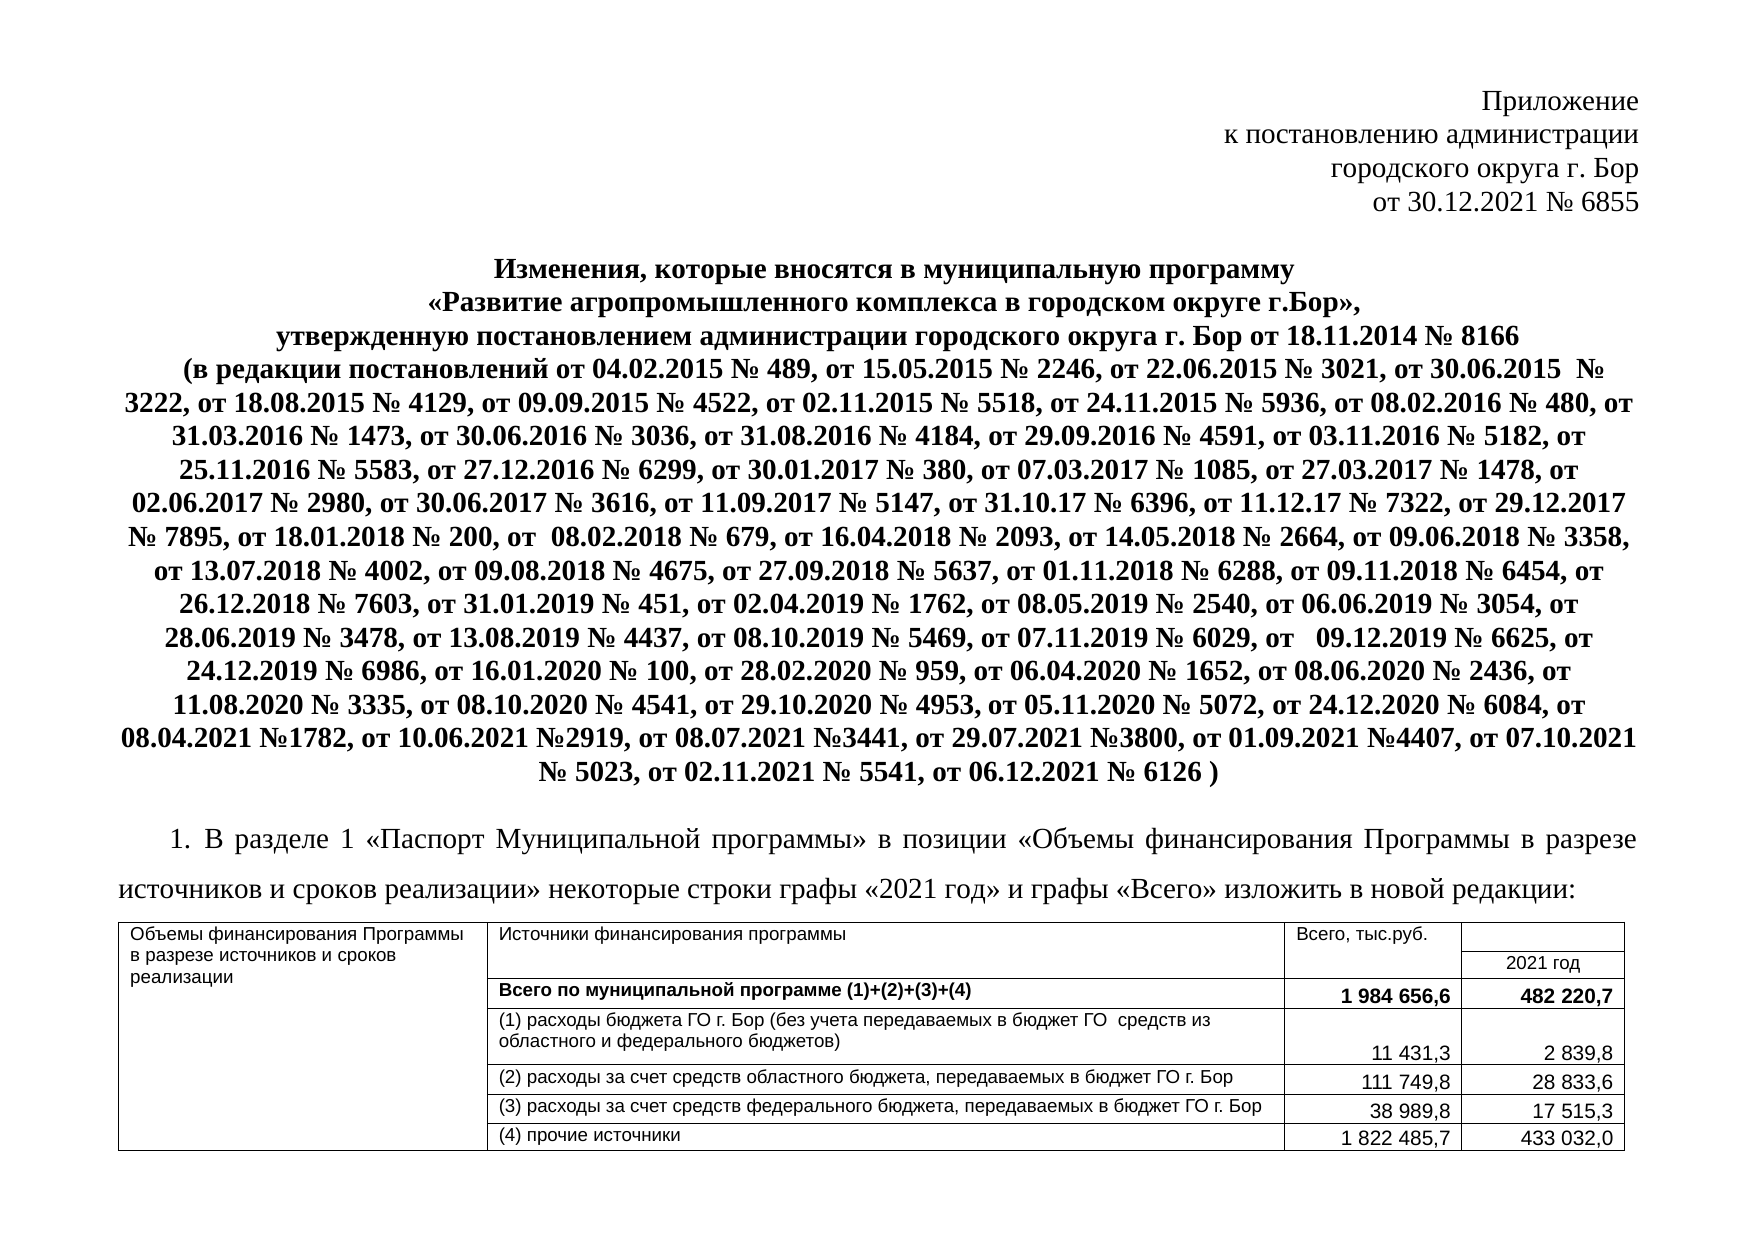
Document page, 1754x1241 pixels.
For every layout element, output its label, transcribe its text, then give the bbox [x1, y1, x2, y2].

text «Развитие агропромышленного комплекса в городском округе г.Бор», [118, 284, 1639, 318]
table_cell (4) прочие источники [488, 1124, 1284, 1149]
text городского округа г. Бор [118, 150, 1639, 184]
table_cell (3) расходы за счет средств федерального бюджета, передаваемых в бюджет ГО г. Бор [488, 1095, 1284, 1123]
text Приложение [118, 83, 1639, 117]
table_cell 433 032,0 [1462, 1124, 1624, 1149]
table_cell 17 515,3 [1462, 1095, 1624, 1123]
list В разделе 1 «Паспорт Муниципальной программы» в позиции «Объемы финансирования Программы в разрезе источников и сроков реализации» некоторые строки графы «2021 год» и графы «Всего» изложить в новой редакции: [118, 821, 1639, 905]
table_cell Всего по муниципальной программе (1)+(2)+(3)+(4) [488, 979, 1284, 1007]
text к постановлению администрации [118, 117, 1639, 150]
table_header Всего, тыс.руб. [1285, 923, 1461, 977]
text Изменения, которые вносятся в муниципальную программу [118, 251, 1639, 284]
table_cell 2021 год [1462, 952, 1624, 977]
table_cell 38 989,8 [1285, 1095, 1461, 1123]
text от 30.12.2021 № 6855 [118, 184, 1639, 217]
table_cell 11 431,3 [1285, 1009, 1461, 1064]
table_cell 2 839,8 [1462, 1009, 1624, 1064]
table_header Источники финансирования программы [488, 923, 1284, 977]
table_cell (1) расходы бюджета ГО г. Бор (без учета передаваемых в бюджет ГО средств из областного и федерального бюджетов) [488, 1009, 1284, 1064]
table_header Объемы финансирования Программы в разрезе источников и сроков реализации [119, 923, 487, 1149]
table_cell 28 833,6 [1462, 1065, 1624, 1094]
text (в редакции постановлений от 04.02.2015 № 489, от 15.05.2015 № 2246, от 22.06.2015 № 3021, от 30.06.2015 № 3222, от 18.08.2015 № 4129, от 09.09.2015 № 4522, от 02.11.2015 № 5518, от 24.11.2015 № 5936, от 08.02.2016 № 480, от 31.03.2016 № 1473, от 30.06.2016 № 3036, от 31.08.2016 № 4184, от 29.09.2016 № 4591, от 03.11.2016 № 5182, от 25.11.2016 № 5583, от 27.12.2016 № 6299, от 30.01.2017 № 380, от 07.03.2017 № 1085, от 27.03.2017 № 1478, от 02.06.2017 № 2980, от 30.06.2017 № 3616, от 11.09.2017 № 5147, от 31.10.17 № 6396, от 11.12.17 № 7322, от 29.12.2017 № 7895, от 18.01.2018 № 200, от 08.02.2018 № 679, от 16.04.2018 № 2093, от 14.05.2018 № 2664, от 09.06.2018 № 3358, от 13.07.2018 № 4002, от 09.08.2018 № 4675, от 27.09.2018 № 5637, от 01.11.2018 № 6288, от 09.11.2018 № 6454, от 26.12.2018 № 7603, от 31.01.2019 № 451, от 02.04.2019 № 1762, от 08.05.2019 № 2540, от 06.06.2019 № 3054, от 28.06.2019 № 3478, от 13.08.2019 № 4437, от 08.10.2019 № 5469, от 07.11.2019 № 6029, от 09.12.2019 № 6625, от 24.12.2019 № 6986, от 16.01.2020 № 100, от 28.02.2020 № 959, от 06.04.2020 № 1652, от 08.06.2020 № 2436, от 11.08.2020 № 3335, от 08.10.2020 № 4541, от 29.10.2020 № 4953, от 05.11.2020 № 5072, от 24.12.2020 № 6084, от 08.04.2021 №1782, от 10.06.2021 №2919, от 08.07.2021 №3441, от 29.07.2021 №3800, от 01.09.2021 №4407, от 07.10.2021 № 5023, от 02.11.2021 № 5541, от 06.12.2021 № 6126 ) [118, 351, 1639, 787]
table_header [1462, 923, 1624, 951]
table_cell 1 822 485,7 [1285, 1124, 1461, 1149]
table_cell 482 220,7 [1462, 979, 1624, 1007]
table_cell (2) расходы за счет средств областного бюджета, передаваемых в бюджет ГО г. Бор [488, 1065, 1284, 1094]
table_cell 1 984 656,6 [1285, 979, 1461, 1007]
table_cell 111 749,8 [1285, 1065, 1461, 1094]
text утвержденную постановлением администрации городского округа г. Бор от 18.11.2014 № 8166 [118, 318, 1639, 351]
